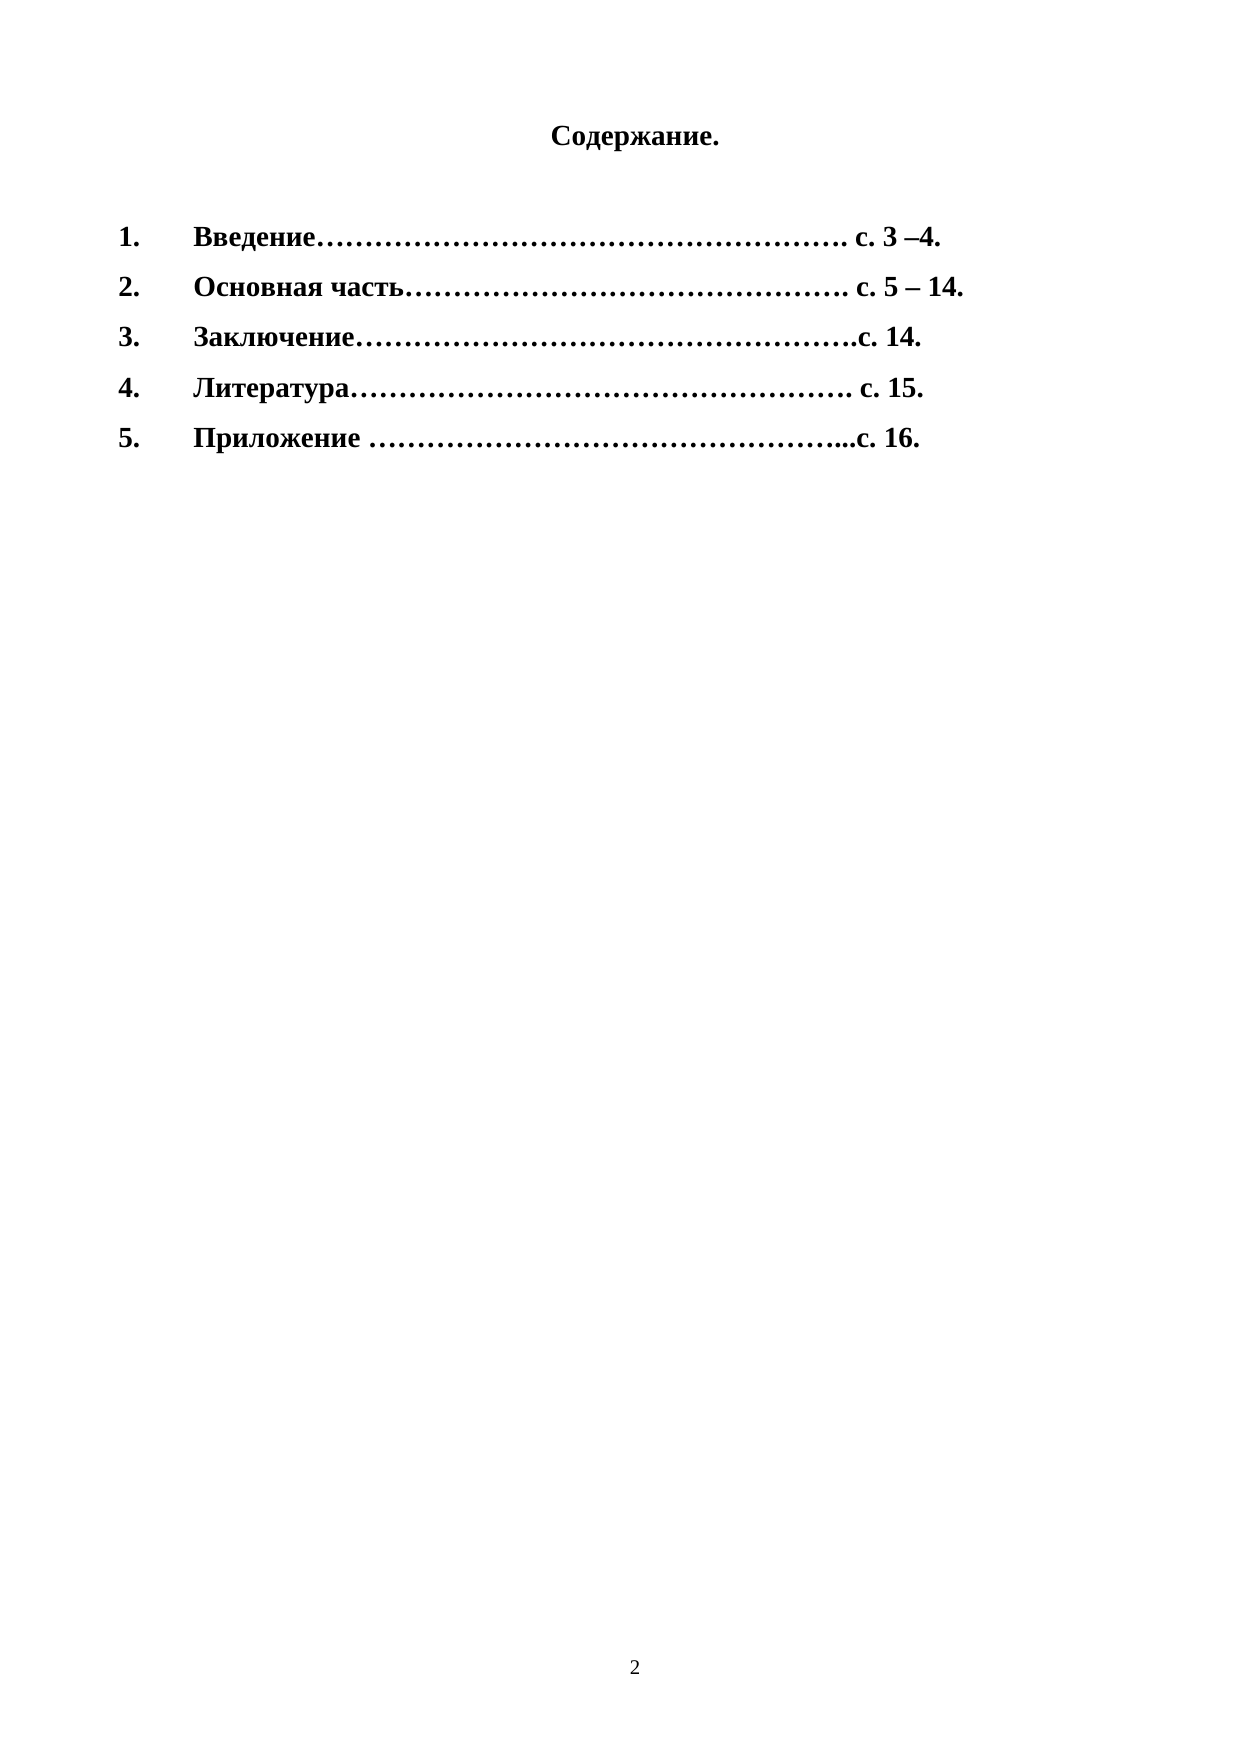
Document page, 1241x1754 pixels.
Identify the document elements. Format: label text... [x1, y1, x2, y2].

list Введение………………………………………………. с. 3 –4. [118, 219, 1152, 252]
list Заключение…………………………………………….с. 14. [118, 319, 1152, 353]
list Основная часть………………………………………. с. 5 – 14. [118, 269, 1152, 303]
text Содержание. [118, 118, 1152, 152]
list Приложение …………………………………………...с. 16. [118, 420, 1152, 453]
list Литература……………………………………………. с. 15. [118, 370, 1152, 403]
